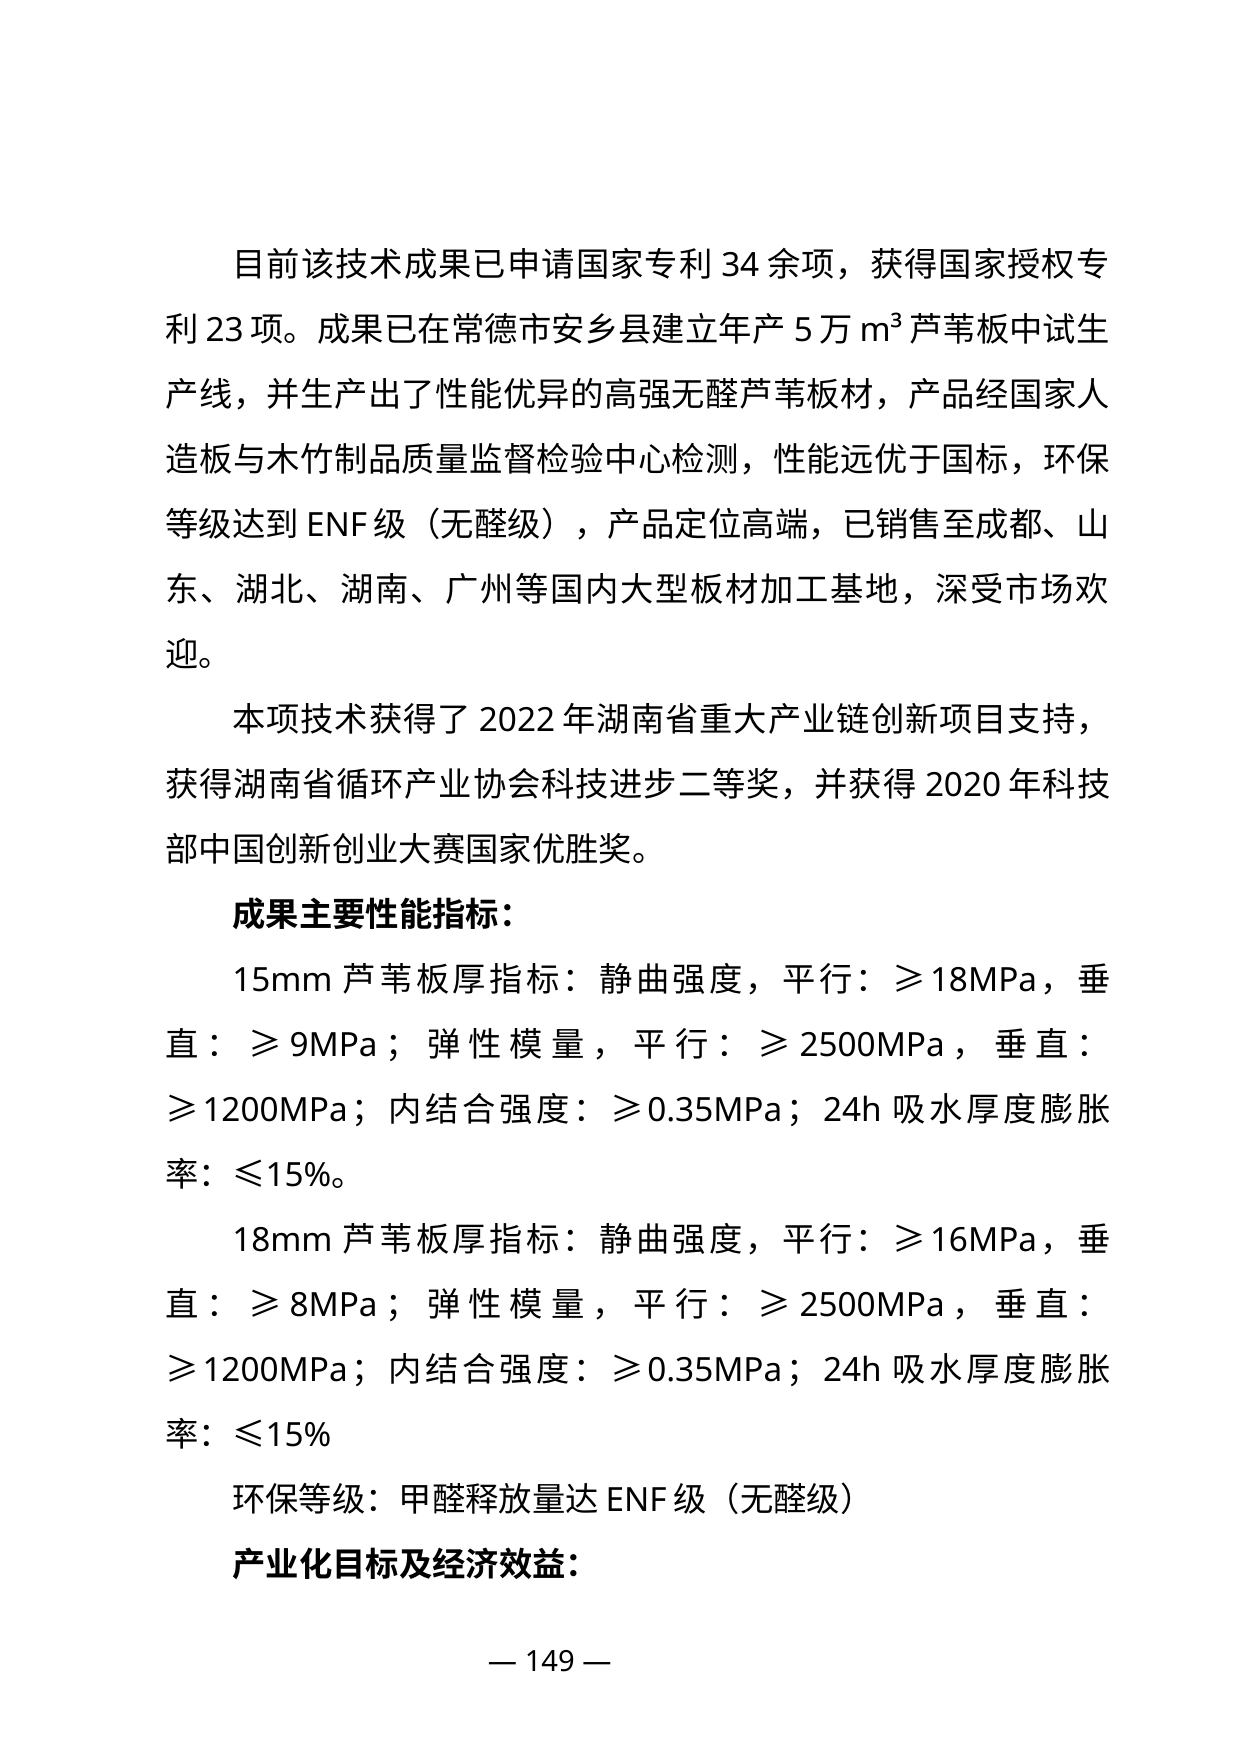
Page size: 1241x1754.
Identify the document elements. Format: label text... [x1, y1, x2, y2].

text 18mm芦苇板厚指标：静曲强度，平行：≥16MPa，垂直：≥8MPa；弹性模量，平行：≥2500MPa，垂直：≥1200MPa；内结合强度：≥0.35MPa；24h吸水厚度膨胀率：≤15% [165, 1205, 1110, 1465]
text 环保等级：甲醛释放量达ENF级（无醛级） [165, 1465, 1110, 1530]
text 产业化目标及经济效益： [165, 1530, 1110, 1595]
text 目前该技术成果已申请国家专利34余项，获得国家授权专利23项。成果已在常德市安乡县建立年产5万m³芦苇板中试生产线，并生产出了性能优异的高强无醛芦苇板材，产品经国家人造板与木竹制品质量监督检验中心检测，性能远优于国标，环保等级达到ENF级（无醛级），产品定位高端，已销售至成都、山东、湖北、湖南、广州等国内大型板材加工基地，深受市场欢迎。 [165, 230, 1110, 685]
text 成果主要性能指标： [165, 880, 1110, 945]
text 本项技术获得了2022年湖南省重大产业链创新项目支持，获得湖南省循环产业协会科技进步二等奖，并获得2020年科技部中国创新创业大赛国家优胜奖。 [165, 685, 1110, 880]
text 15mm芦苇板厚指标：静曲强度，平行：≥18MPa，垂直：≥9MPa；弹性模量，平行：≥2500MPa，垂直：≥1200MPa；内结合强度：≥0.35MPa；24h吸水厚度膨胀率：≤15%。 [165, 945, 1110, 1205]
